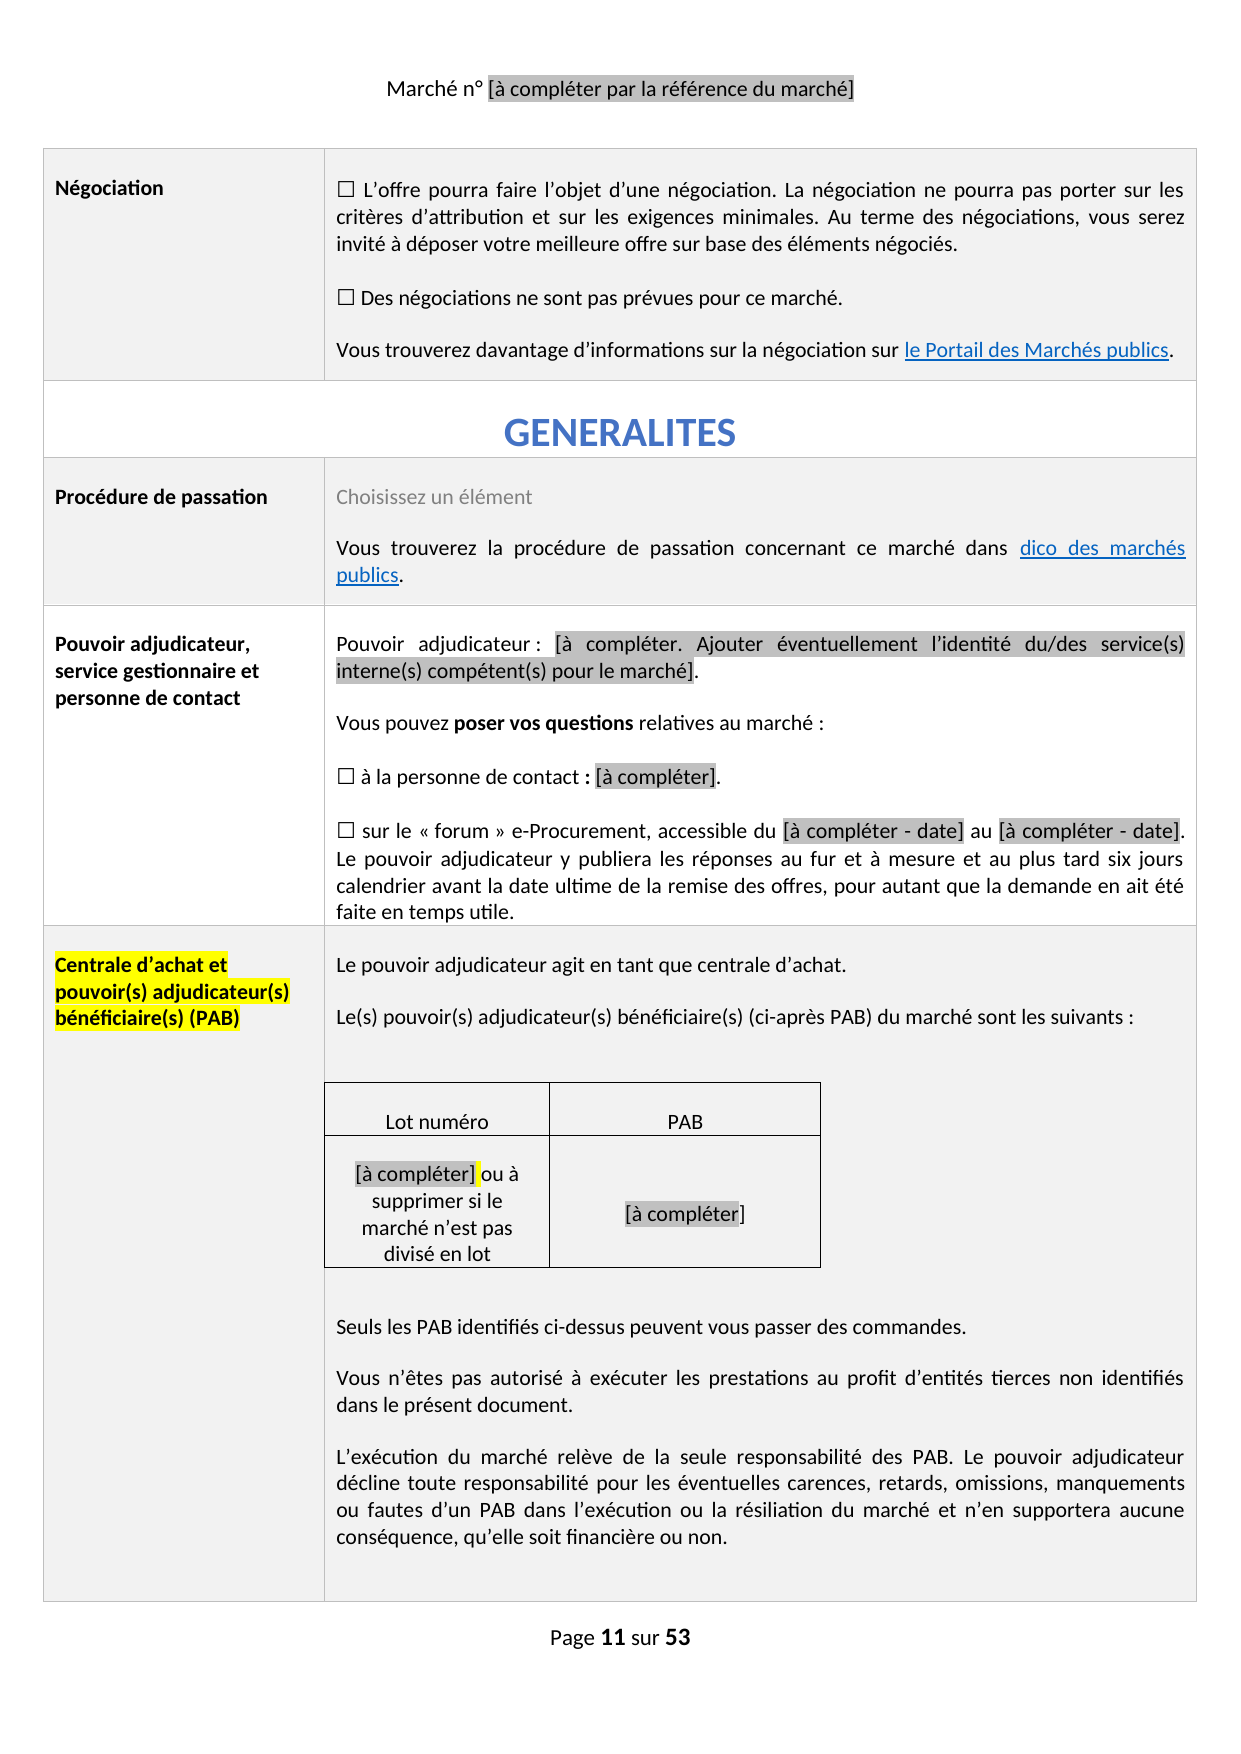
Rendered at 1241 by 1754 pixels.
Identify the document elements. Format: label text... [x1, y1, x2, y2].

table_cell L’offre pourra faire l’objet d’une négociation. La négociation ne pourra pas porter sur les critères d’attribution et sur les exigences minimales. Au terme des négociations, vous serez invité à déposer votre meilleure offre sur base des éléments négociés. Des négociations ne sont pas prévues pour ce marché. Vous trouverez davantage d’informations sur la négociation sur le Portail des Marchés publics. [325, 149, 1196, 380]
table_cell Vous trouverez la procédure de passation concernant ce marché dans dico des marchés publics. [325, 458, 1196, 604]
table_cell Procédure de passation [44, 458, 324, 604]
table_cell Pouvoir adjudicateur : . Vous pouvez poser vos questions relatives au marché : à la personne de contact : . sur le « forum » e-Procurement, accessible du au . Le pouvoir adjudicateur y publiera les réponses au fur et à mesure et au plus tard six jours calendrier avant la date ultime de la remise des offres, pour autant que la demande en ait été faite en temps utile. [325, 606, 1196, 925]
table_cell Le pouvoir adjudicateur agit en tant que centrale d’achat. Le(s) pouvoir(s) adjudicateur(s) bénéficiaire(s) (ci-après PAB) du marché sont les suivants : Seuls les PAB identifiés ci-dessus peuvent vous passer des commandes. Vous n’êtes pas autorisé à exécuter les prestations au profit d’entités tierces non identifiés dans le présent document. L’exécution du marché relève de la seule responsabilité des PAB. Le pouvoir adjudicateur décline toute responsabilité pour les éventuelles carences, retards, omissions, manquements ou fautes d’un PAB dans l’exécution ou la résiliation du marché et n’en supportera aucune conséquence, qu’elle soit financière ou non. [325, 926, 1196, 1601]
table_cell GENERALITES [44, 381, 1196, 457]
table_cell Centrale d’achat et pouvoir(s) adjudicateur(s) bénéficiaire(s) (PAB) [44, 926, 324, 1601]
table_cell Pouvoir adjudicateur, service gestionnaire et personne de contact [44, 606, 324, 925]
table_cell Négociation [44, 149, 324, 380]
